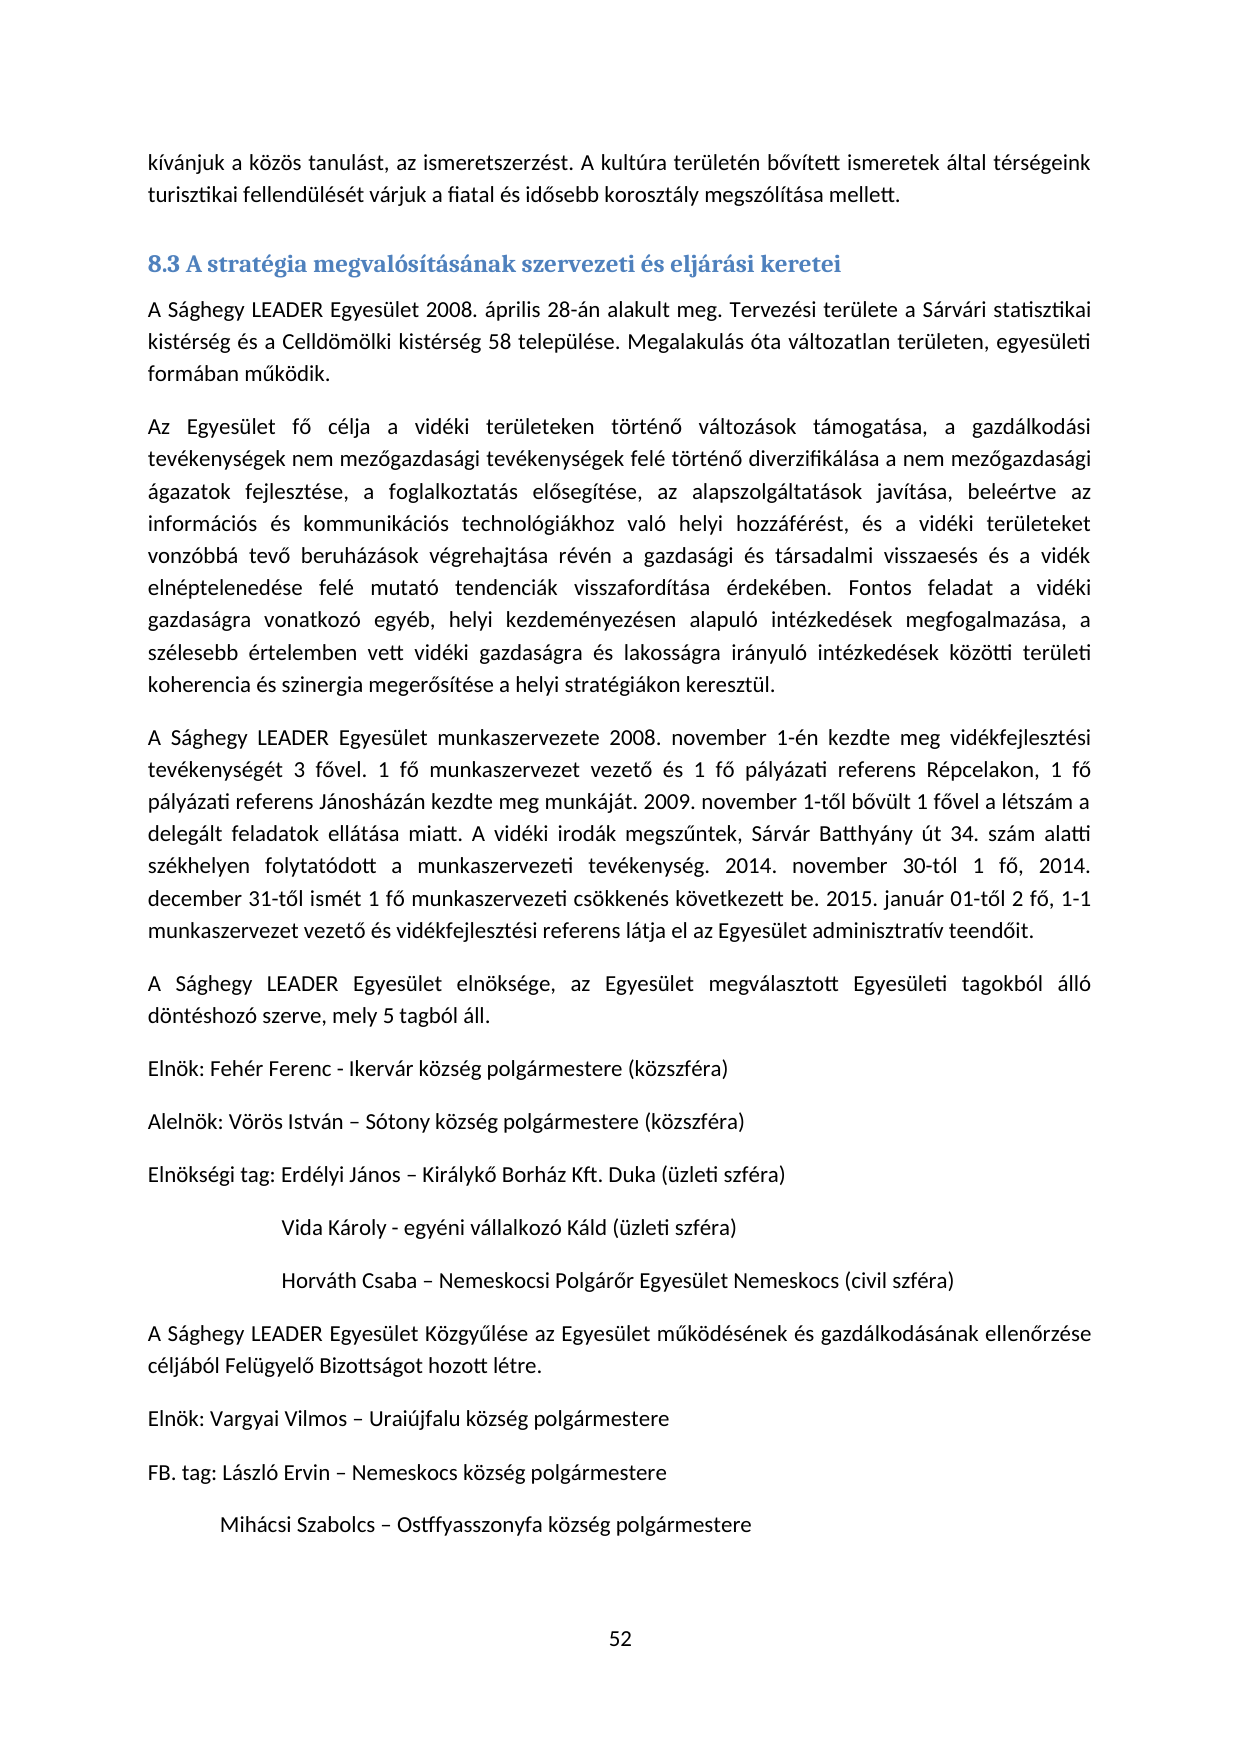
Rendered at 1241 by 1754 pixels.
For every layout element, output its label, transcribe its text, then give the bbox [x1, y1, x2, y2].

text A Sághegy LEADER Egyesület munkaszervezete 2008. november 1-én kezdte meg vidékfejlesztési tevékenységét 3 fővel. 1 fő munkaszervezet vezető és 1 fő pályázati referens Répcelakon, 1 fő pályázati referens Jánosházán kezdte meg munkáját. 2009. november 1-től bővült 1 fővel a létszám a delegált feladatok ellátása miatt. A vidéki irodák megszűntek, Sárvár Batthyány út 34. szám alatti székhelyen folytatódott a munkaszervezeti tevékenység. 2014. november 30-tól 1 fő, 2014. december 31-től ismét 1 fő munkaszervezeti csökkenés következett be. 2015. január 01-től 2 fő, 1-1 munkaszervezet vezető és vidékfejlesztési referens látja el az Egyesület adminisztratív teendőit. [148, 723, 1093, 944]
text Vida Károly - egyéni vállalkozó Káld (üzleti szféra) [148, 1213, 1093, 1241]
text FB. tag: László Ervin – Nemeskocs község polgármestere [148, 1458, 1093, 1486]
text Elnökségi tag: Erdélyi János – Királykő Borház Kft. Duka (üzleti szféra) [148, 1160, 1093, 1188]
text Az Egyesület fő célja a vidéki területeken történő változások támogatása, a gazdálkodási tevékenységek nem mezőgazdasági tevékenységek felé történő diverzifikálása a nem mezőgazdasági ágazatok fejlesztése, a foglalkoztatás elősegítése, az alapszolgáltatások javítása, beleértve az információs és kommunikációs technológiákhoz való helyi hozzáférést, és a vidéki területeket vonzóbbá tevő beruházások végrehajtása révén a gazdasági és társadalmi visszaesés és a vidék elnéptelenedése felé mutató tendenciák visszafordítása érdekében. Fontos feladat a vidéki gazdaságra vonatkozó egyéb, helyi kezdeményezésen alapuló intézkedések megfogalmazása, a szélesebb értelemben vett vidéki gazdaságra és lakosságra irányuló intézkedések közötti területi koherencia és szinergia megerősítése a helyi stratégiákon keresztül. [148, 412, 1093, 698]
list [148, 148, 1093, 208]
text Horváth Csaba – Nemeskocsi Polgárőr Egyesület Nemeskocs (civil szféra) [148, 1266, 1093, 1294]
text Elnök: Fehér Ferenc - Ikervár község polgármestere (közszféra) [148, 1054, 1093, 1082]
subtitle 8.3 A stratégia megvalósításának szervezeti és eljárási keretei [148, 249, 1093, 278]
text A Sághegy LEADER Egyesület elnöksége, az Egyesület megválasztott Egyesületi tagokból álló döntéshozó szerve, mely 5 tagból áll. [148, 969, 1093, 1029]
text Alelnök: Vörös István – Sótony község polgármestere (közszféra) [148, 1107, 1093, 1135]
text A Sághegy LEADER Egyesület Közgyűlése az Egyesület működésének és gazdálkodásának ellenőrzése céljából Felügyelő Bizottságot hozott létre. [148, 1319, 1093, 1379]
text Elnök: Vargyai Vilmos – Uraiújfalu község polgármestere [148, 1404, 1093, 1433]
text A Sághegy LEADER Egyesület 2008. április 28-án alakult meg. Tervezési területe a Sárvári statisztikai kistérség és a Celldömölki kistérség 58 települése. Megalakulás óta változatlan területen, egyesületi formában működik. [148, 295, 1093, 387]
text Mihácsi Szabolcs – Ostffyasszonyfa község polgármestere [148, 1511, 1093, 1539]
